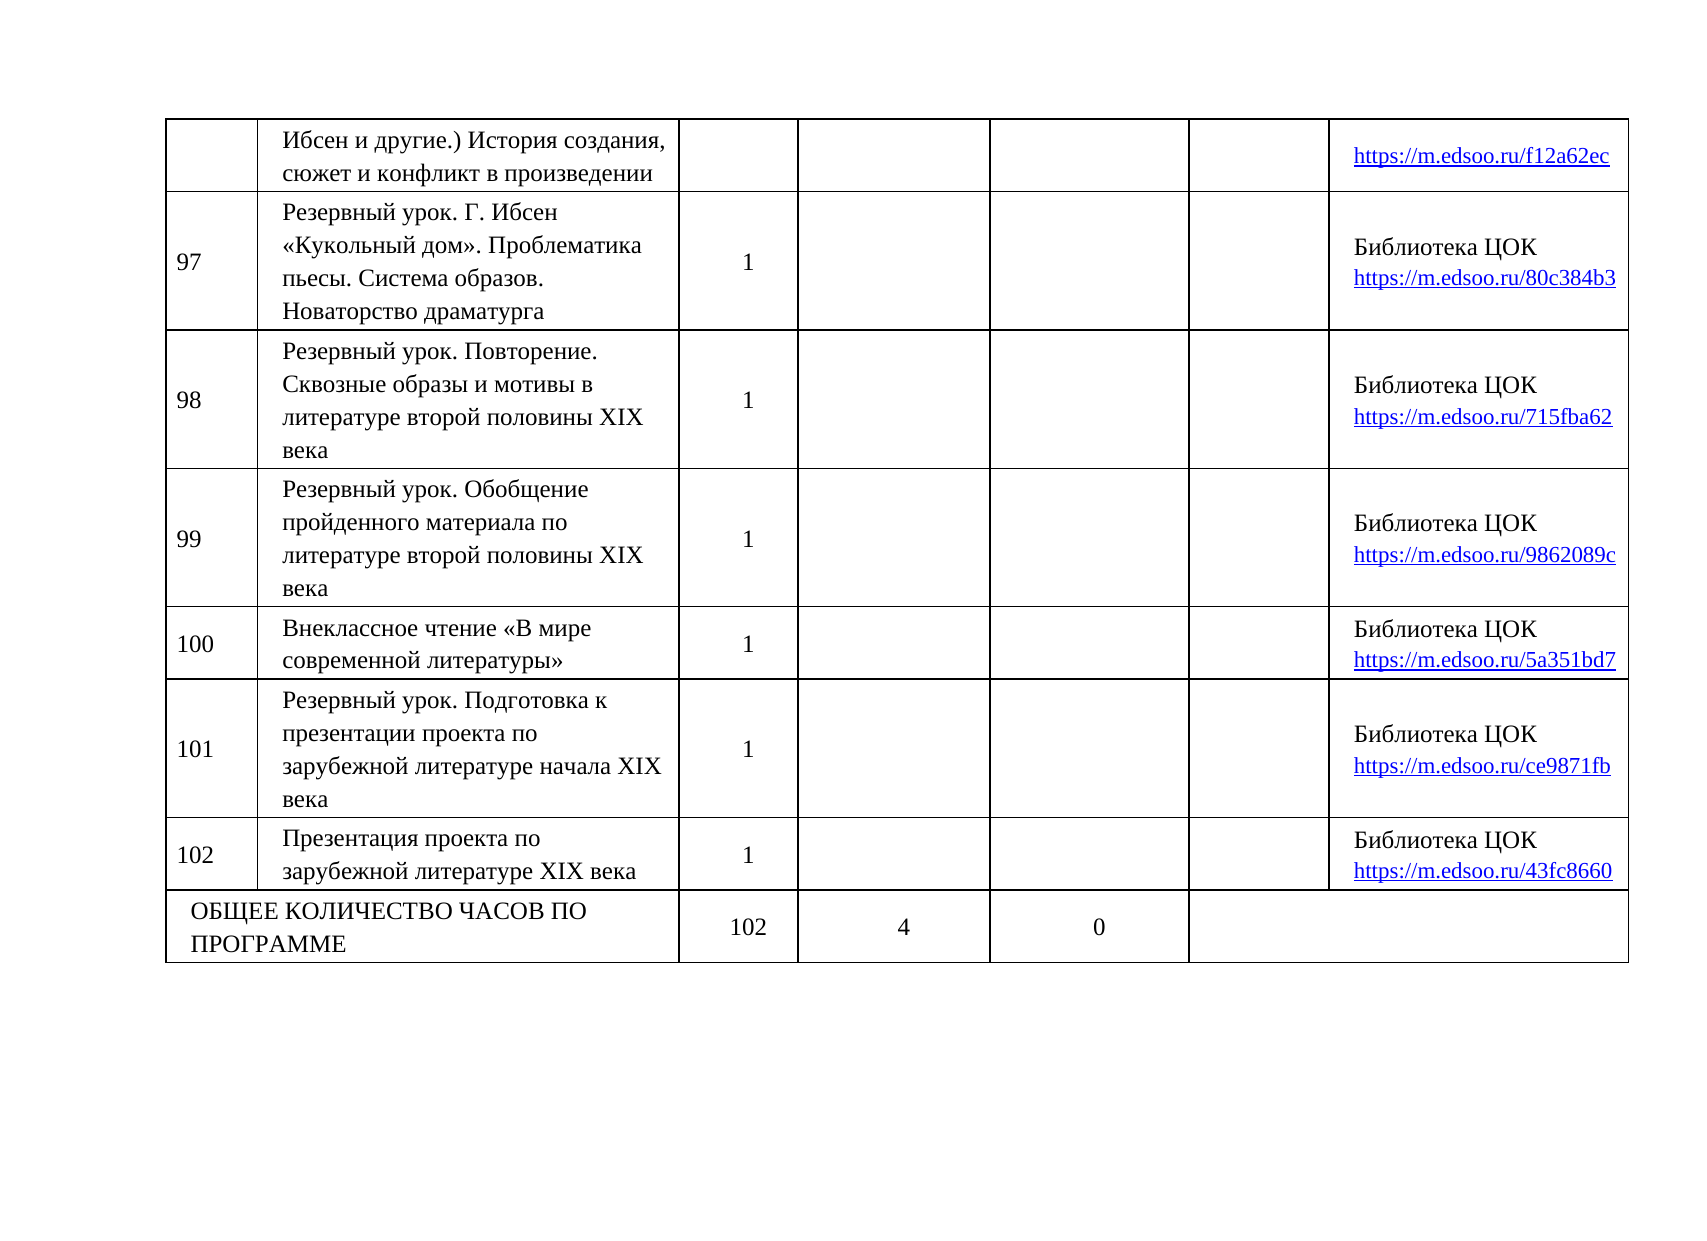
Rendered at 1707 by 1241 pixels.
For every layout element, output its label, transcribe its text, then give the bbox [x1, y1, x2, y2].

table_cell [799, 469, 989, 606]
table_cell ОБЩЕЕ КОЛИЧЕСТВО ЧАСОВ ПО ПРОГРАММЕ [167, 891, 678, 961]
table_cell [991, 331, 1188, 467]
table_cell 102 [167, 818, 257, 889]
table_cell 100 [167, 607, 257, 678]
table_cell 1 [680, 607, 797, 678]
table_cell Библиотека ЦОК https://m.edsoo.ru/9862089c [1330, 469, 1628, 606]
table_cell 1 [680, 818, 797, 889]
table_cell [991, 469, 1188, 606]
table_cell [991, 192, 1188, 329]
table_cell 1 [680, 469, 797, 606]
table_cell [799, 120, 989, 191]
table_cell Резервный урок. Повторение. Сквозные образы и мотивы в литературе второй половины XIX века [258, 331, 678, 467]
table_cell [1330, 120, 1628, 191]
table_cell Резервный урок. Г. Ибсен «Кукольный дом». Проблематика пьесы. Система образов. Новаторство драматурга [258, 192, 678, 329]
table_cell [258, 120, 678, 191]
table_cell Библиотека ЦОК https://m.edsoo.ru/ce9871fb [1330, 680, 1628, 817]
table_cell Внеклассное чтение «В мире современной литературы» [258, 607, 678, 678]
table_cell [799, 192, 989, 329]
table_cell 97 [167, 192, 257, 329]
table_cell [1190, 469, 1328, 606]
table_cell [991, 818, 1188, 889]
table_cell Библиотека ЦОК https://m.edsoo.ru/5a351bd7 [1330, 607, 1628, 678]
table_cell Библиотека ЦОК https://m.edsoo.ru/80c384b3 [1330, 192, 1628, 329]
table_cell Библиотека ЦОК https://m.edsoo.ru/43fc8660 [1330, 818, 1628, 889]
table_cell [1190, 331, 1328, 467]
table_cell 1 [680, 120, 797, 191]
table_cell 1 [680, 331, 797, 467]
table_cell [1190, 120, 1328, 191]
table_cell [799, 331, 989, 467]
table_cell [991, 120, 1188, 191]
table_cell [799, 680, 989, 817]
table_cell [991, 680, 1188, 817]
table_cell [991, 607, 1188, 678]
table_cell 96 [167, 120, 257, 191]
table_cell 0 [991, 891, 1188, 961]
table_cell Резервный урок. Обобщение пройденного материала по литературе второй половины XIX века [258, 469, 678, 606]
table_cell [1190, 680, 1328, 817]
table_cell Резервный урок. Подготовка к презентации проекта по зарубежной литературе начала ХIХ века [258, 680, 678, 817]
table_cell [1190, 192, 1328, 329]
table_cell Библиотека ЦОК https://m.edsoo.ru/715fba62 [1330, 331, 1628, 467]
table_cell 98 [167, 331, 257, 467]
table_cell [1190, 607, 1328, 678]
table_cell 4 [799, 891, 989, 961]
table_cell [799, 818, 989, 889]
table_cell [799, 607, 989, 678]
table_cell Презентация проекта по зарубежной литературе ХIХ века [258, 818, 678, 889]
table_cell 1 [680, 680, 797, 817]
table_cell [1190, 818, 1328, 889]
table_cell [1190, 891, 1628, 961]
table_cell 1 [680, 192, 797, 329]
table_cell 101 [167, 680, 257, 817]
table_cell 102 [680, 891, 797, 961]
table_cell 99 [167, 469, 257, 606]
